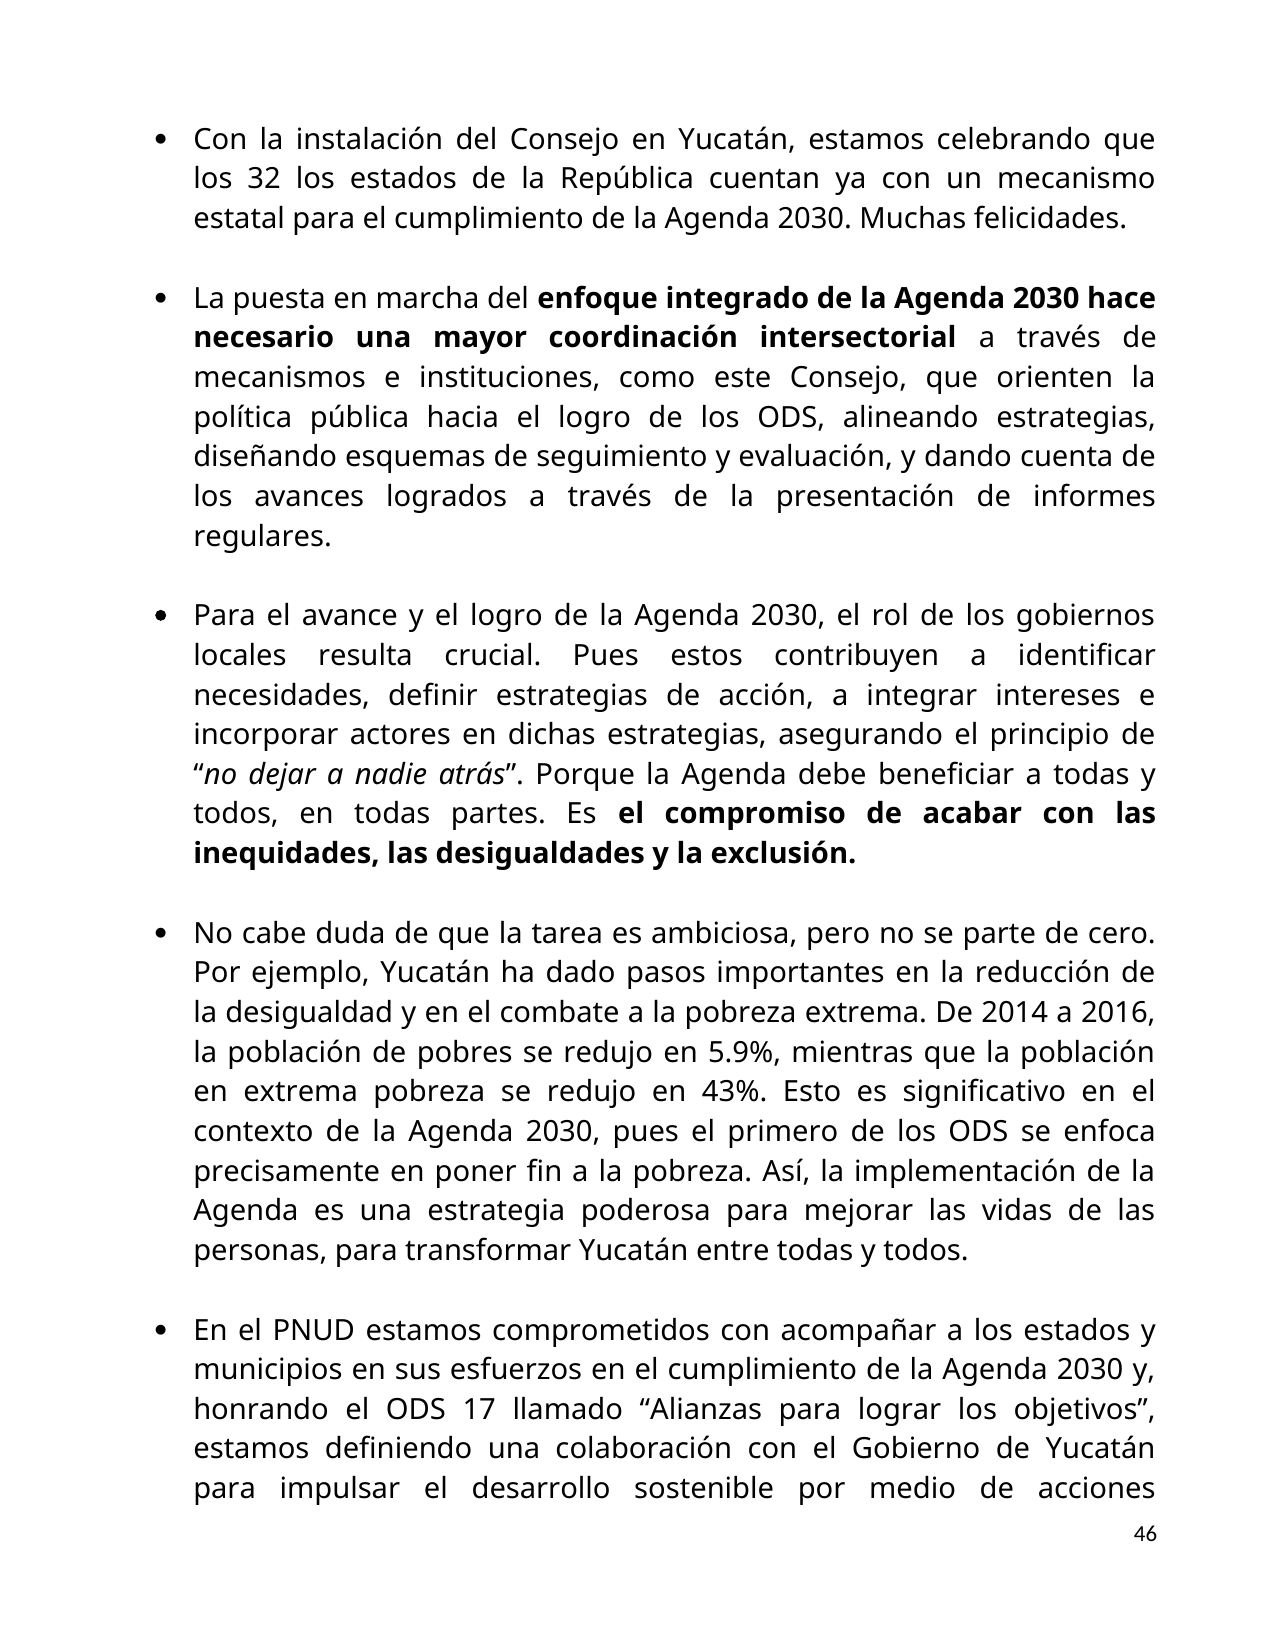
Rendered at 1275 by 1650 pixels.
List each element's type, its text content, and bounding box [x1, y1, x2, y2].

list La puesta en marcha del enfoque integrado de la Agenda 2030 hace necesario una mayor coordinación intersectorial a través de mecanismos e instituciones, como este Consejo, que orienten la política pública hacia el logro de los ODS, alineando estrategias, diseñando esquemas de seguimiento y evaluación, y dando cuenta de los avances logrados a través de la presentación de informes regulares. [156, 277, 1157, 555]
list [156, 1309, 1157, 1507]
list Para el avance y el logro de la Agenda 2030, el rol de los gobiernos locales resulta crucial. Pues estos contribuyen a identificar necesidades, definir estrategias de acción, a integrar intereses e incorporar actores en dichas estrategias, asegurando el principio de “no dejar a nadie atrás”. Porque la Agenda debe beneficiar a todas y todos, en todas partes. Es el compromiso de acabar con las inequidades, las desigualdades y la exclusión. [156, 594, 1157, 872]
list No cabe duda de que la tarea es ambiciosa, pero no se parte de cero. Por ejemplo, Yucatán ha dado pasos importantes en la reducción de la desigualdad y en el combate a la pobreza extrema. De 2014 a 2016, la población de pobres se redujo en 5.9%, mientras que la población en extrema pobreza se redujo en 43%. Esto es significativo en el contexto de la Agenda 2030, pues el primero de los ODS se enfoca precisamente en poner fin a la pobreza. Así, la implementación de la Agenda es una estrategia poderosa para mejorar las vidas de las personas, para transformar Yucatán entre todas y todos. [156, 912, 1157, 1269]
list Con la instalación del Consejo en Yucatán, estamos celebrando que los 32 los estados de la República cuentan ya con un mecanismo estatal para el cumplimiento de la Agenda 2030. Muchas felicidades. [156, 118, 1157, 237]
